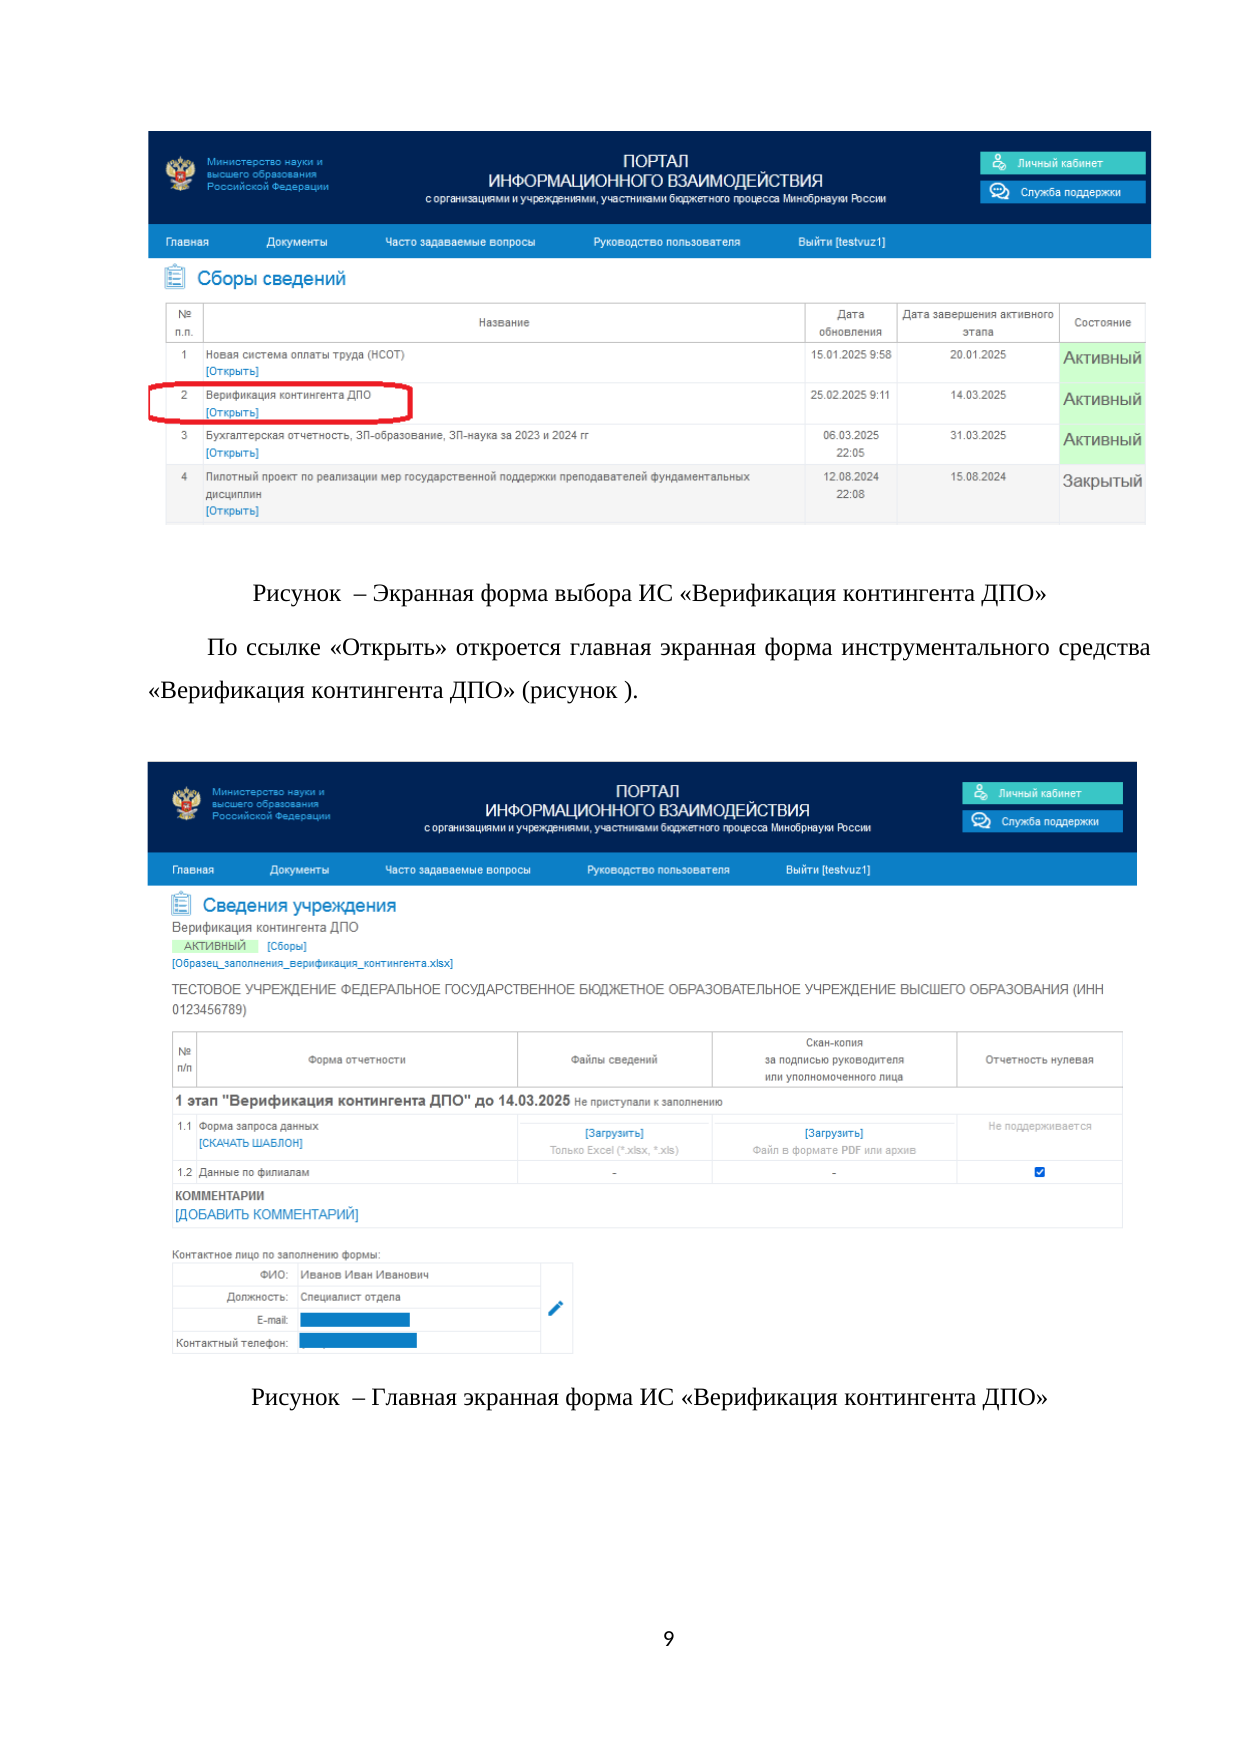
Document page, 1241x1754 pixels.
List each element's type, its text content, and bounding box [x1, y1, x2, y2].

text По ссылке «Открыть» откроется главная экранная форма инструментального средства «Верификация контингента ДПО» (рисунок 6). [148, 632, 1152, 704]
text Рисунок – Главная экранная форма ИС «Верификация контингента ДПО» [148, 1382, 1152, 1410]
picture [148, 131, 1152, 525]
text Рисунок – Экранная форма выбора ИС «Верификация контингента ДПО» [148, 578, 1152, 607]
picture [147, 761, 1137, 1368]
